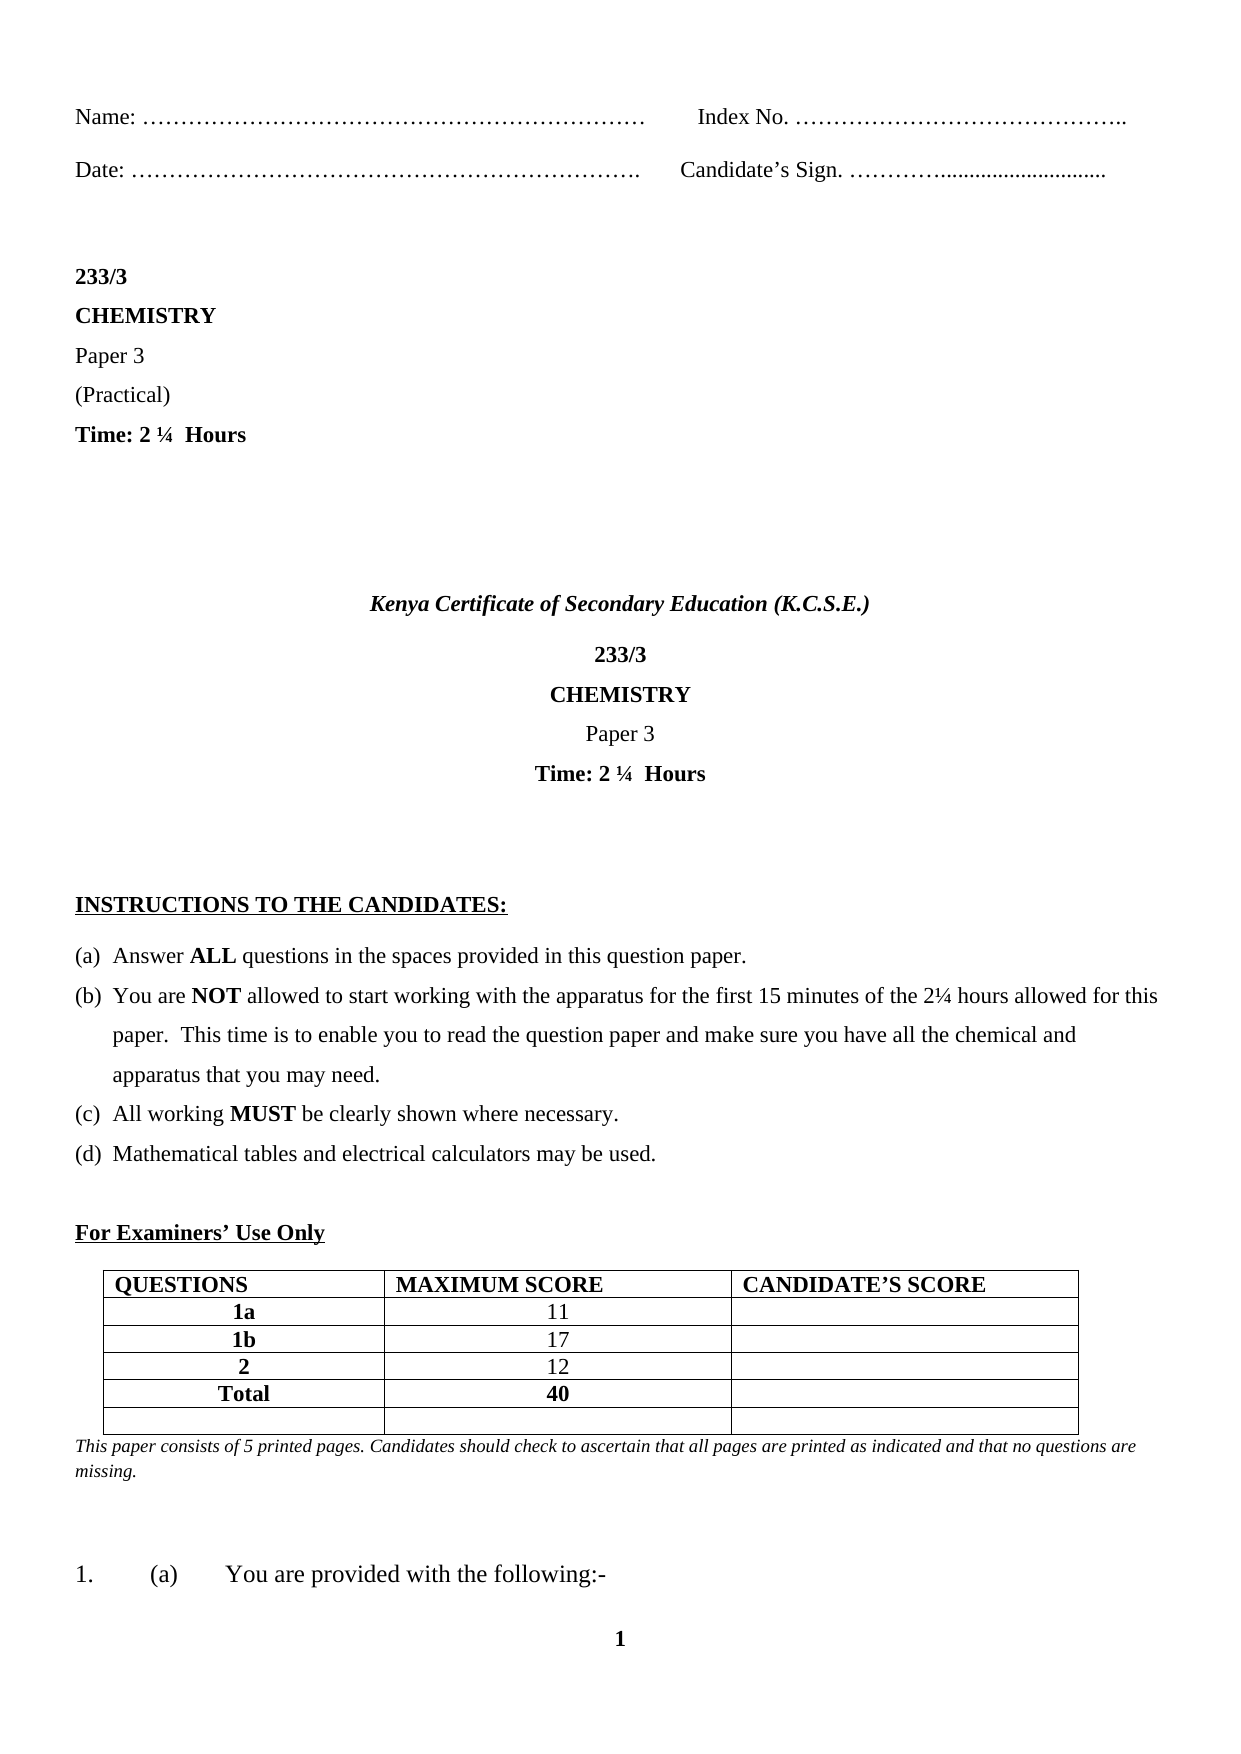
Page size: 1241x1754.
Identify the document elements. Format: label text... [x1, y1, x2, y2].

text Date: …………………………………………………………. Candidate’s Sign. …………............................. [75, 156, 1165, 182]
table_cell 11 [385, 1298, 731, 1324]
table_cell [732, 1326, 1078, 1352]
table_cell 17 [385, 1326, 731, 1352]
table_cell [732, 1298, 1078, 1324]
table_cell 1b [104, 1326, 384, 1352]
text Kenya Certificate of Secondary Education (K.C.S.E.) [75, 590, 1165, 617]
table_cell Total [104, 1380, 384, 1407]
table_cell [104, 1408, 384, 1434]
list All working MUST be clearly shown where necessary. [75, 1100, 1165, 1127]
text Name: ………………………………………………………… Index No. …………………………………….. [75, 103, 1165, 129]
text Time: 2 ¼ Hours [75, 760, 1165, 786]
list Mathematical tables and electrical calculators may be used. [75, 1140, 1165, 1166]
table_header MAXIMUM SCORE [385, 1271, 731, 1297]
text For Examiners’ Use Only [75, 1219, 1165, 1245]
text 233/3 [75, 263, 1165, 289]
table_cell 40 [385, 1380, 731, 1407]
table_cell 1a [104, 1298, 384, 1324]
table_cell 2 [104, 1353, 384, 1379]
text CHEMISTRY [75, 681, 1165, 707]
text Time: 2 ¼ Hours [75, 421, 1165, 447]
table_cell [732, 1353, 1078, 1379]
table_cell [732, 1408, 1078, 1434]
text Paper 3 [75, 720, 1165, 747]
table_cell 12 [385, 1353, 731, 1379]
text INSTRUCTIONS TO THE CANDIDATES: [75, 891, 1165, 918]
table_header QUESTIONS [104, 1271, 384, 1297]
list You are NOT allowed to start working with the apparatus for the first 15 minutes of the 2¼ hours allowed for this paper. This time is to enable you to read the question paper and make sure you have all the chemical and apparatus that you may need. [75, 982, 1165, 1087]
list Answer ALL questions in the spaces provided in this question paper. [75, 942, 1165, 969]
text 233/3 [75, 641, 1165, 668]
text Paper 3 [75, 342, 1165, 368]
text (Practical) [75, 381, 1165, 408]
text 1. (a) You are provided with the following:- [75, 1559, 1165, 1588]
table_header CANDIDATE’S SCORE [732, 1271, 1078, 1297]
text This paper consists of 5 printed pages. Candidates should check to ascertain that all pages are printed as indicated and that no questions are missing. [75, 1435, 1165, 1482]
text CHEMISTRY [75, 302, 1165, 329]
table_cell [732, 1380, 1078, 1407]
table_cell [385, 1408, 731, 1434]
